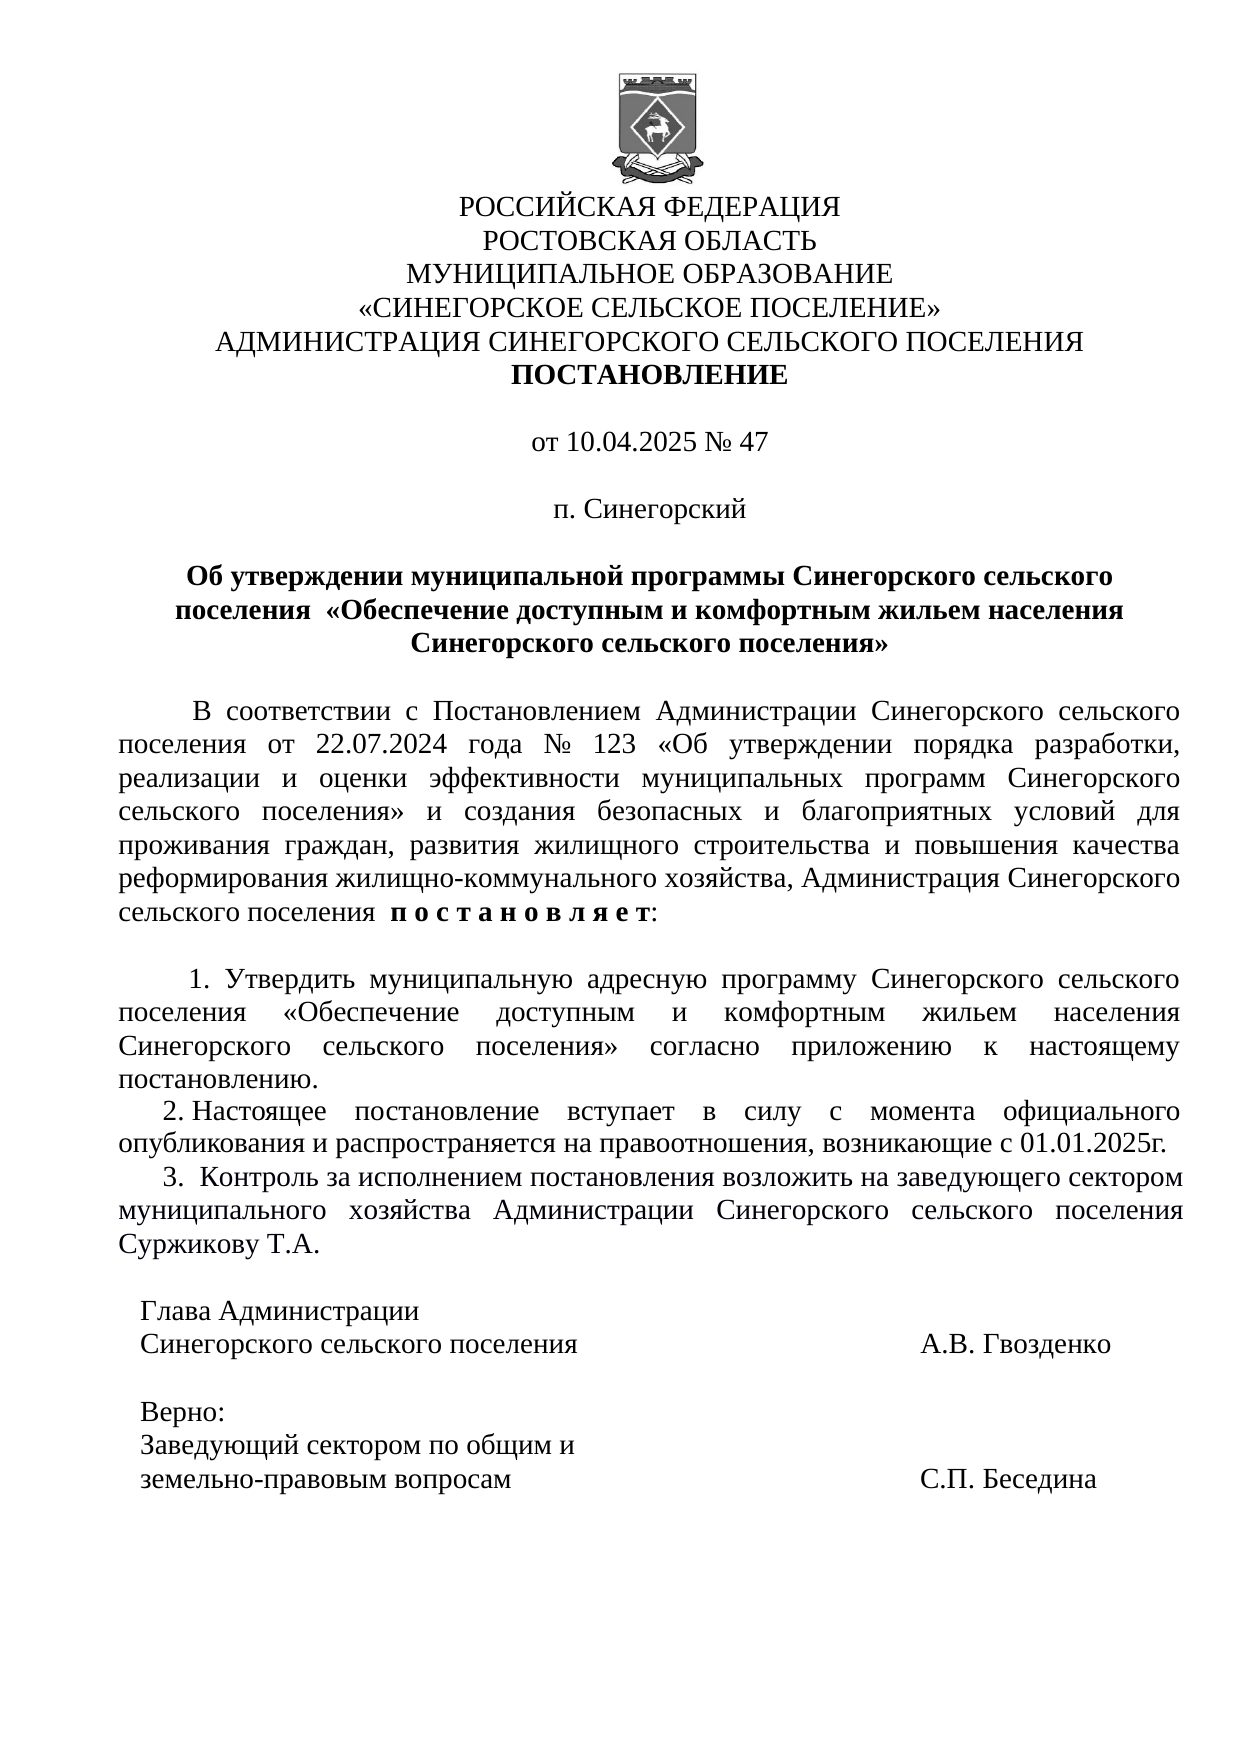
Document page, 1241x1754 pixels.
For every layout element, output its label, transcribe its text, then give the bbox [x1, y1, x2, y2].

text Об утверждении муниципальной программы Синегорского сельского поселения «Обеспечение доступным и комфортным жильем населения Синегорского сельского поселения» [118, 558, 1181, 659]
text МУНИЦИПАЛЬНОЕ ОБРАЗОВАНИЕ [118, 257, 1181, 290]
text 2. Настоящее постановление вступает в силу с момента официального опубликования и распространяется на правоотношения, возникающие с 01.01.2025г. [118, 1095, 1181, 1159]
text АДМИНИСТРАЦИЯ СИНЕГОРСКОГО СЕЛЬСКОГО ПОСЕЛЕНИЯ [118, 324, 1181, 357]
text земельно-правовым вопросам С.П. Беседина [118, 1461, 1181, 1494]
text 3. Контроль за исполнением постановления возложить на заведующего сектором муниципального хозяйства Администрации Синегорского сельского поселения Суржикову Т.А. [118, 1159, 1184, 1259]
text Заведующий сектором по общим и [118, 1427, 1181, 1461]
text Глава Администрации [118, 1293, 1181, 1327]
text от 10.04.2025 № 47 [118, 424, 1181, 458]
text Верно: [118, 1394, 1181, 1427]
text Синегорского сельского поселения А.В. Гвозденко [118, 1327, 1181, 1360]
text РОССИЙСКАЯ ФЕДЕРАЦИЯ [118, 189, 1181, 223]
text «СИНЕГОРСКОЕ СЕЛЬСКОЕ ПОСЕЛЕНИЕ» [118, 290, 1181, 324]
text В соответствии с Постановлением Администрации Синегорского сельского поселения от 22.07.2024 года № 123 «Об утверждении порядка разработки, реализации и оценки эффективности муниципальных программ Синегорского сельского поселения» и создания безопасных и благоприятных условий для проживания граждан, развития жилищного строительства и повышения качества реформирования жилищно-коммунального хозяйства, Администрация Синегорского сельского поселения п о с т а н о в л я е т: [118, 693, 1181, 927]
text ПОСТАНОВЛЕНИЕ [118, 357, 1181, 391]
text РОСТОВСКАЯ ОБЛАСТЬ [118, 223, 1181, 257]
picture [611, 70, 706, 190]
text п. Синегорский [118, 491, 1181, 525]
text 1. Утвердить муниципальную адресную программу Синегорского сельского поселения «Обеспечение доступным и комфортным жильем населения Синегорского сельского поселения» согласно приложению к настоящему постановлению. [118, 961, 1181, 1095]
